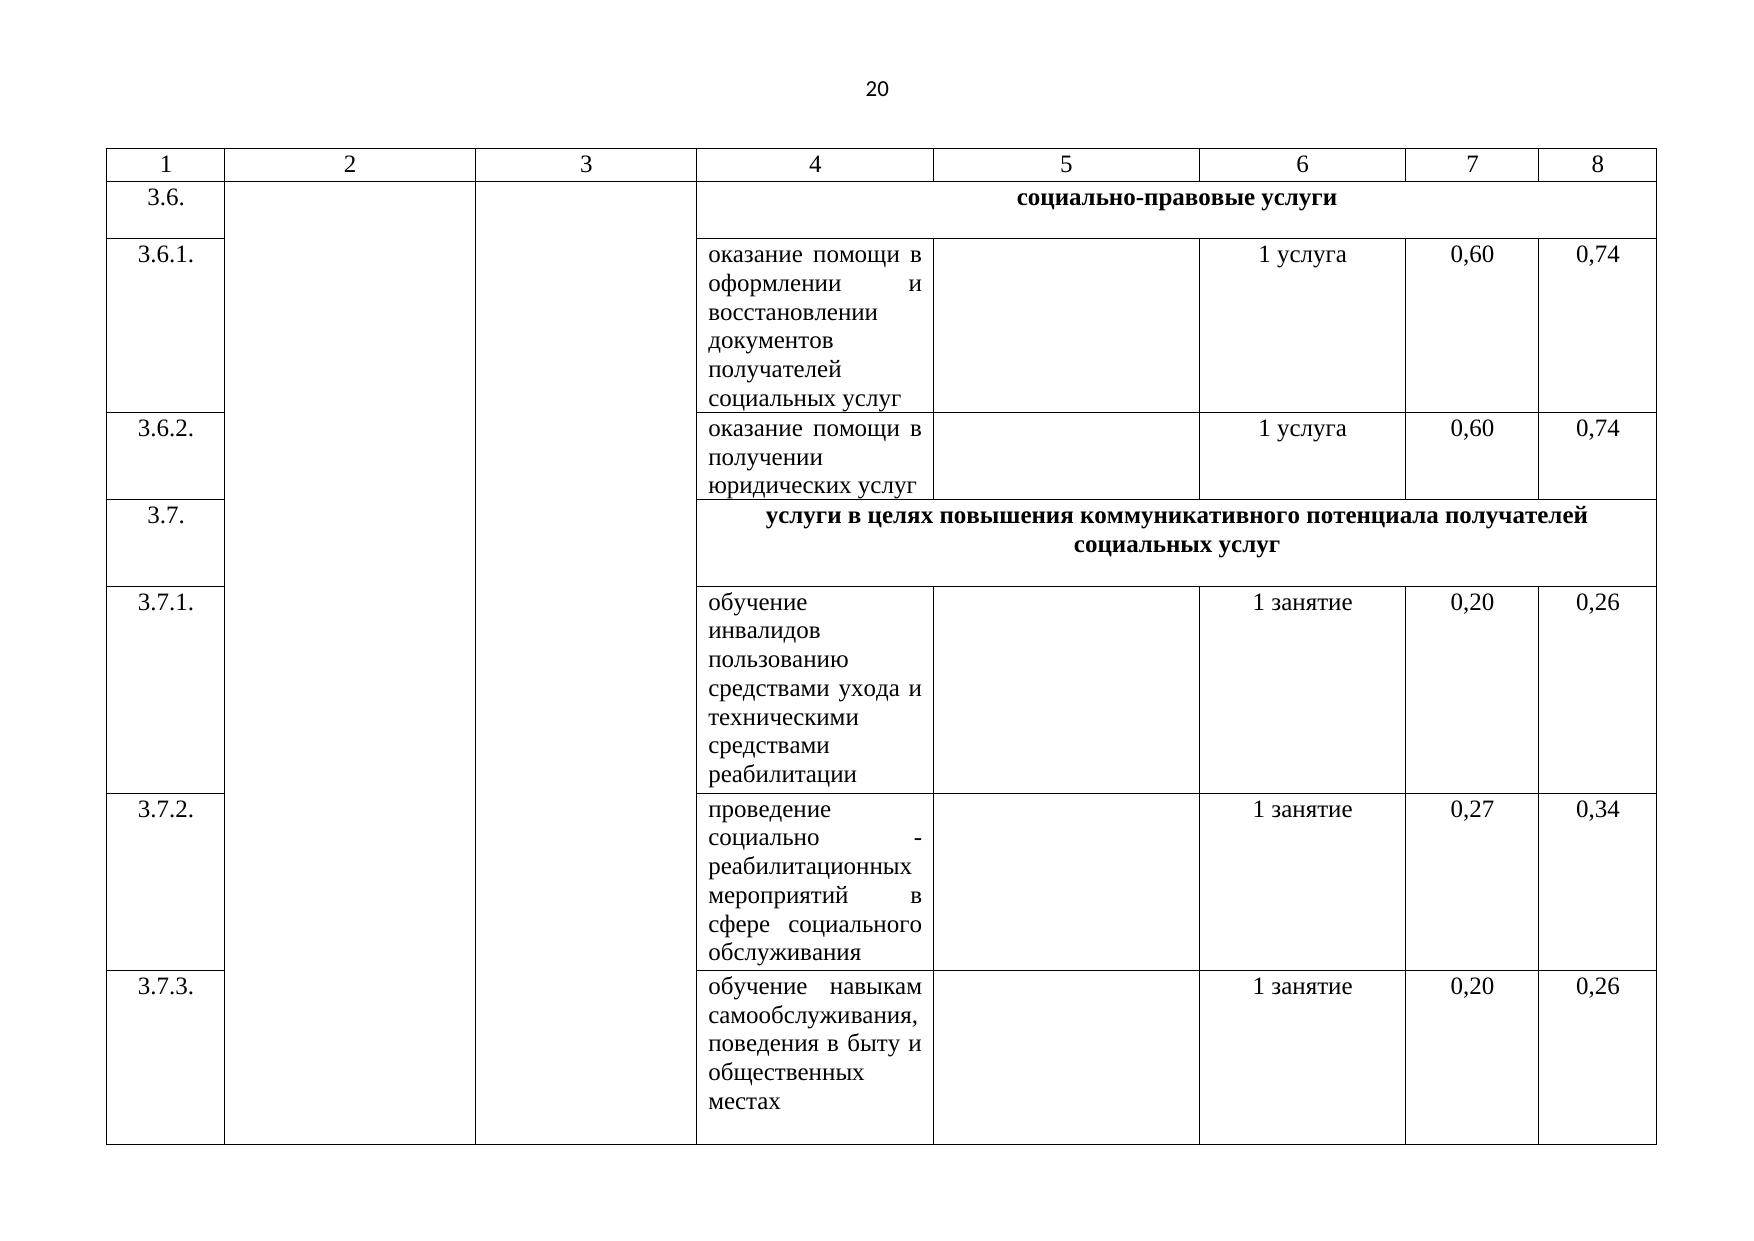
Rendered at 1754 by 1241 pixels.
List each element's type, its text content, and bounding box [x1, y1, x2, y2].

table_cell 0,20 [1406, 971, 1538, 1143]
table_cell обучение инвалидов пользованию средствами ухода и техническими средствами реабилитации [697, 587, 933, 793]
table_cell 3.7.1. [107, 587, 224, 793]
table_cell 1 занятие [1200, 971, 1405, 1143]
table_cell проведение социально - реабилитационных мероприятий в сфере социального обслуживания [697, 794, 933, 970]
table_header 7 [1406, 149, 1538, 181]
table_cell 0,26 [1539, 587, 1656, 793]
table_cell 0,20 [1406, 587, 1538, 793]
table_cell 1 услуга [1200, 239, 1405, 412]
table_cell 1 услуга [1200, 413, 1405, 499]
table_header 6 [1200, 149, 1405, 181]
table_cell 3.6. [107, 182, 224, 238]
table_header 5 [934, 149, 1199, 181]
table_cell 3.7. [107, 500, 224, 586]
table_cell 1 занятие [1200, 587, 1405, 793]
table_cell услуги в целях повышения коммуникативного потенциала получателей социальных услуг [697, 500, 1656, 586]
table_cell 0,74 [1539, 239, 1656, 412]
table_cell [934, 587, 1199, 793]
table_cell обучение навыкам самообслуживания, поведения в быту и общественных местах [697, 971, 933, 1143]
table_cell 1 занятие [1200, 794, 1405, 970]
table_cell [934, 239, 1199, 412]
table_cell 0,34 [1539, 794, 1656, 970]
table_header 2 [225, 149, 475, 181]
table_cell 3.6.1. [107, 239, 224, 412]
table_cell оказание помощи в получении юридических услуг [697, 413, 933, 499]
table_cell 0,26 [1539, 971, 1656, 1143]
table_cell [934, 794, 1199, 970]
table_header 4 [697, 149, 933, 181]
table_cell 0,60 [1406, 413, 1538, 499]
table_cell 3.7.3. [107, 971, 224, 1143]
table_cell оказание помощи в оформлении и восстановлении документов получателей социальных услуг [697, 239, 933, 412]
table_cell 0,74 [1539, 413, 1656, 499]
table_cell 0,27 [1406, 794, 1538, 970]
table_cell [934, 971, 1199, 1143]
table_cell 3.6.2. [107, 413, 224, 499]
table_header 1 [107, 149, 224, 181]
table_header 3 [476, 149, 696, 181]
table_cell 3.7.2. [107, 794, 224, 970]
table_cell социально-правовые услуги [697, 182, 1656, 238]
table_header 8 [1539, 149, 1656, 181]
table_cell [934, 413, 1199, 499]
table_cell 0,60 [1406, 239, 1538, 412]
